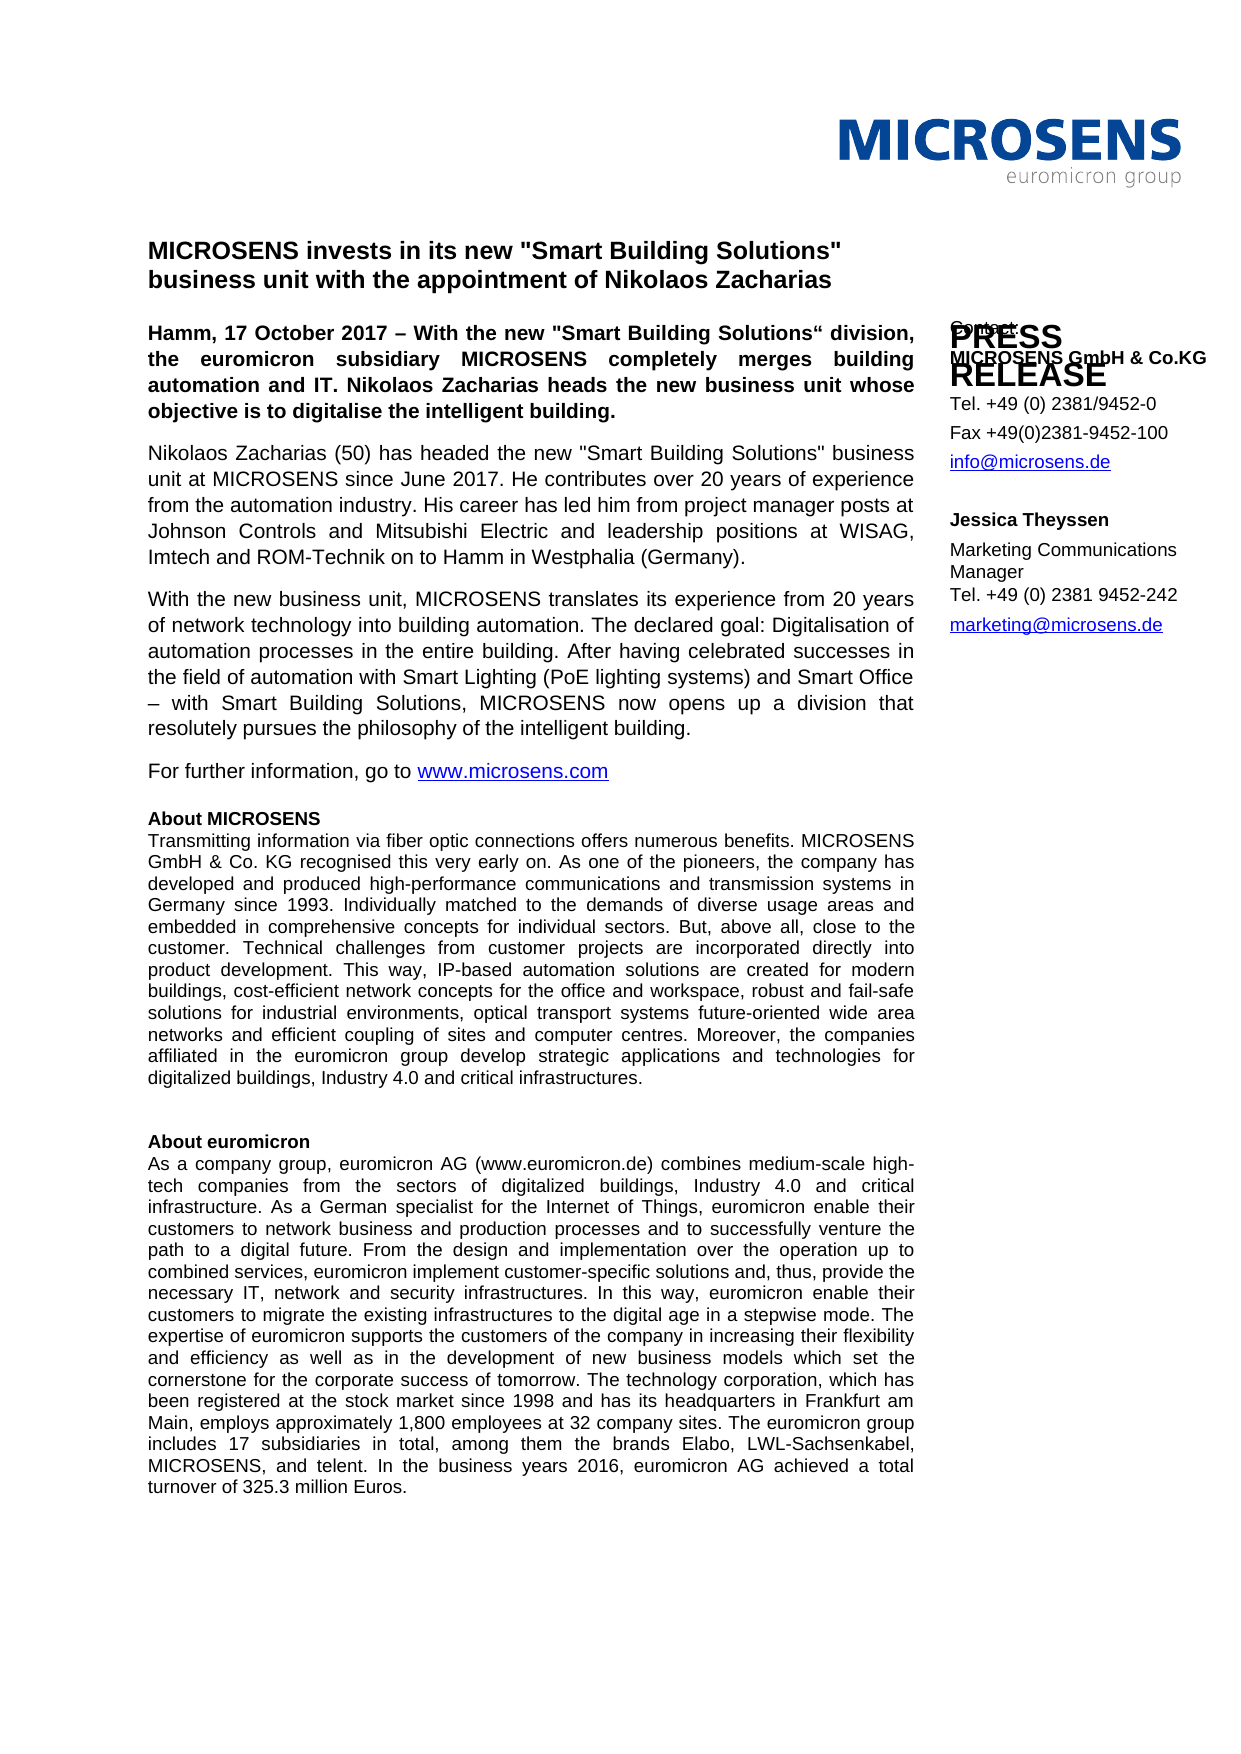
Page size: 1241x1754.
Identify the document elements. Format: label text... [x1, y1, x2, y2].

text Nikolaos Zacharias (50) has headed the new "Smart Building Solutions" business unit at MICROSENS since June 2017. He contributes over 20 years of experience from the automation industry. His career has led him from project manager posts at Johnson Controls and Mitsubishi Electric and leadership positions at WISAG, Imtech and ROM-Technik on to Hamm in Westphalia (Germany). [148, 441, 915, 568]
text About MICROSENS [148, 808, 915, 829]
text MICROSENS GmbH & Co.KG Tel. +49 (0) 2381/9452-0 [949, 323, 1213, 415]
text marketing@microsens.de [949, 613, 1213, 636]
text Marketing Communications Manager Tel. +49 (0) 2381 9452-242 [949, 538, 1213, 606]
text Jessica Theyssen [949, 508, 1213, 531]
text For further information, go to www.microsens.com [148, 759, 915, 783]
text MICROSENS invests in its new "Smart Building Solutions" business unit with the appointment of Nikolaos Zacharias [148, 236, 915, 294]
picture [828, 107, 1192, 199]
text Hamm, 17 October 2017 – With the new "Smart Building Solutions“ division, the euromicron subsidiary MICROSENS completely merges building automation and IT. Nikolaos Zacharias heads the new business unit whose objective is to digitalise the intelligent building. [148, 321, 915, 423]
text About euromicron [148, 1131, 915, 1153]
text info@microsens.de [949, 450, 1213, 473]
text As a company group, euromicron AG (www.euromicron.de) combines medium-scale high-tech companies from the sectors of digitalized buildings, Industry 4.0 and critical infrastructure. As a German specialist for the Internet of Things, euromicron enable their customers to network business and production processes and to successfully venture the path to a digital future. From the design and implementation over the operation up to combined services, euromicron implement customer-specific solutions and, thus, provide the necessary IT, network and security infrastructures. In this way, euromicron enable their customers to migrate the existing infrastructures to the digital age in a stepwise mode. The expertise of euromicron supports the customers of the company in increasing their flexibility and efficiency as well as in the development of new business models which set the cornerstone for the corporate success of tomorrow. The technology corporation, which has been registered at the stock market since 1998 and has its headquarters in Frankfurt am Main, employs approximately 1,800 employees at 32 company sites. The euromicron group includes 17 subsidiaries in total, among them the brands Elabo, LWL-Sachsenkabel, MICROSENS, and telent. In the business years 2016, euromicron AG achieved a total turnover of 325.3 million Euros. [148, 1153, 915, 1498]
text Fax +49(0)2381-9452-100 [949, 421, 1213, 444]
text With the new business unit, MICROSENS translates its experience from 20 years of network technology into building automation. The declared goal: Digitalisation of automation processes in the entire building. After having celebrated successes in the field of automation with Smart Lighting (PoE lighting systems) and Smart Office – with Smart Building Solutions, MICROSENS now opens up a division that resolutely pursues the philosophy of the intelligent building. [148, 587, 915, 740]
text Transmitting information via fiber optic connections offers numerous benefits. MICROSENS GmbH & Co. KG recognised this very early on. As one of the pioneers, the company has developed and produced high-performance communications and transmission systems in Germany since 1993. Individually matched to the demands of diverse usage areas and embedded in comprehensive concepts for individual sectors. But, above all, close to the customer. Technical challenges from customer projects are incorporated directly into product development. This way, IP-based automation solutions are created for modern buildings, cost-efficient network concepts for the office and workspace, robust and fail-safe solutions for industrial environments, optical transport systems future-oriented wide area networks and efficient coupling of sites and computer centres. Moreover, the companies affiliated in the euromicron group develop strategic applications and technologies for digitalized buildings, Industry 4.0 and critical infrastructures. [148, 829, 915, 1088]
